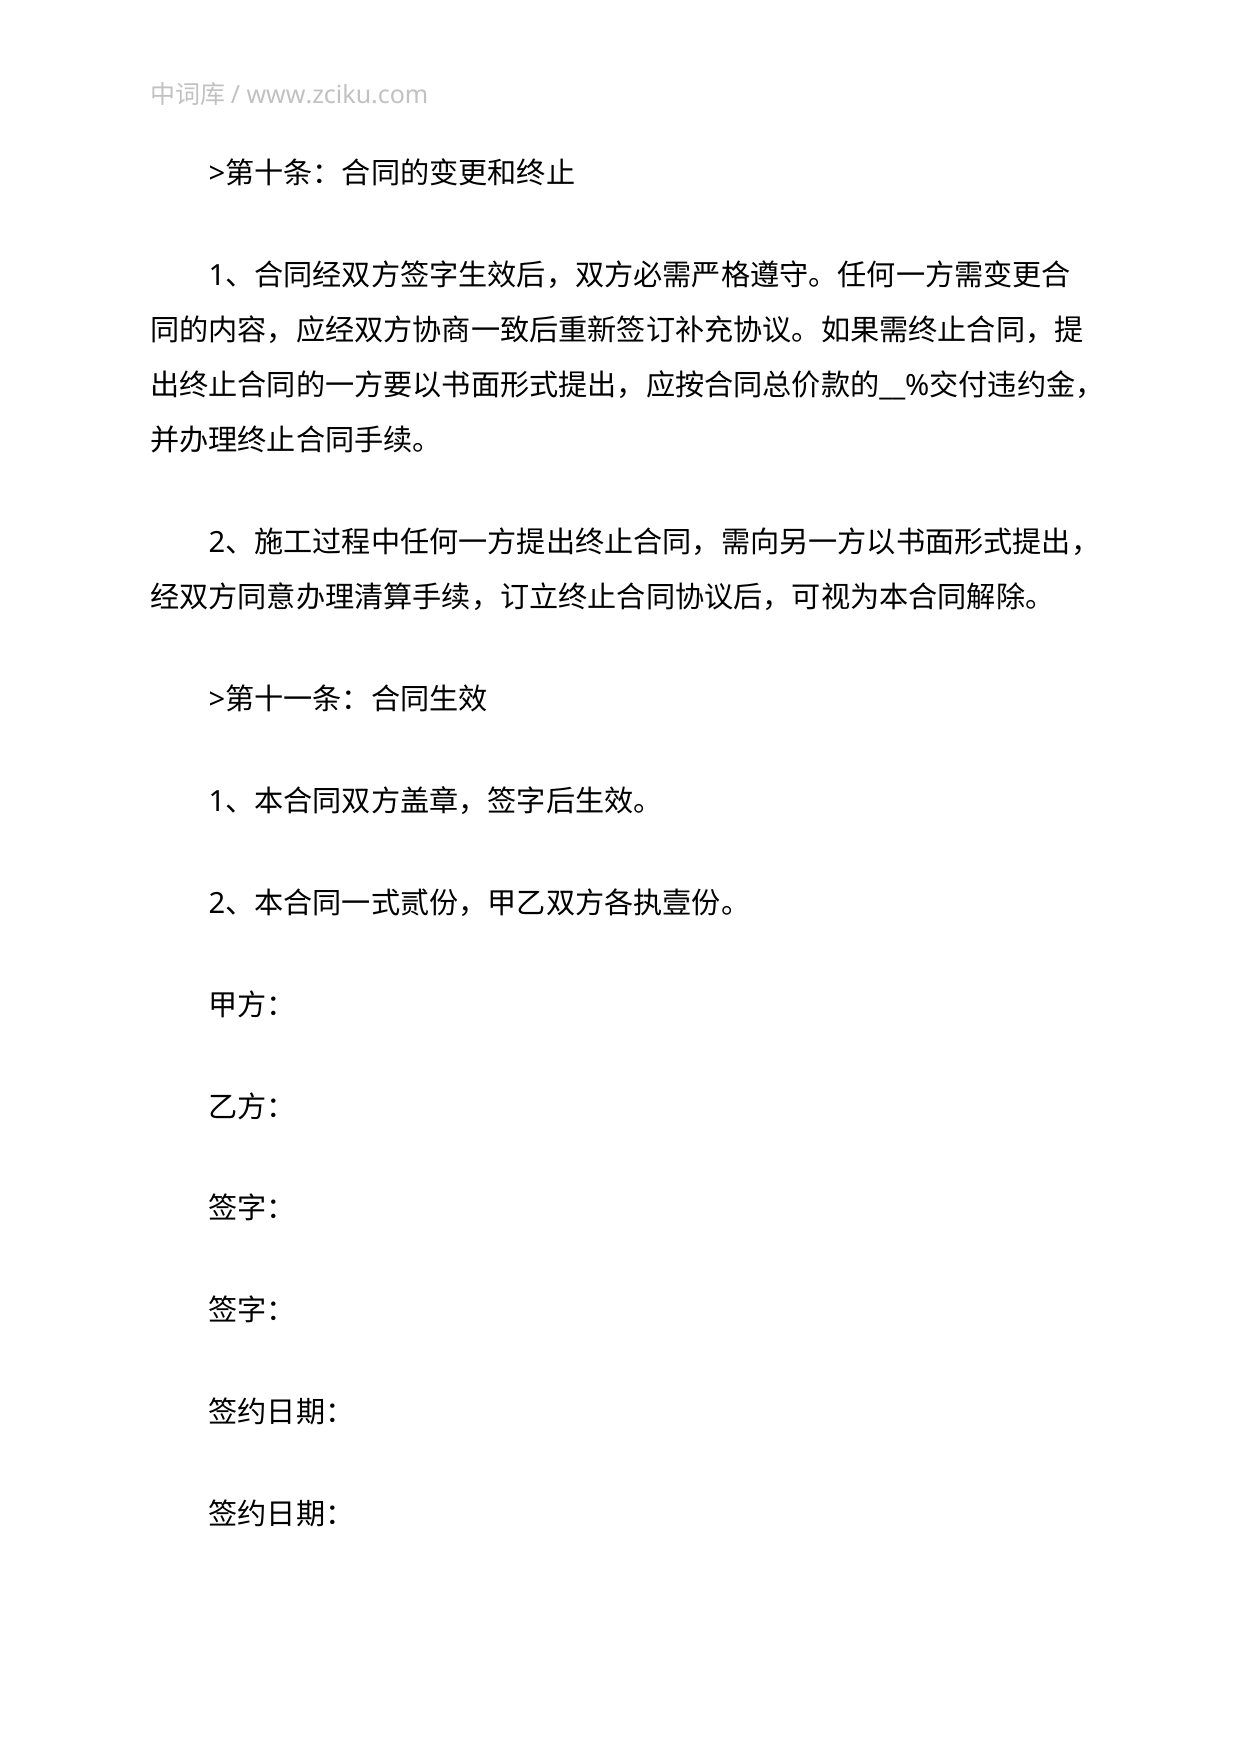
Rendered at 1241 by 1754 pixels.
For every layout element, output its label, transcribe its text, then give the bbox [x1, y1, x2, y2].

text 签约日期： [150, 1388, 1090, 1431]
text >第十条：合同的变更和终止 [150, 150, 1090, 192]
text 签字： [150, 1185, 1090, 1227]
text >第十一条：合同生效 [150, 675, 1090, 718]
text 2、本合同一式贰份，甲乙双方各执壹份。 [150, 879, 1090, 922]
text 1、本合同双方盖章，签字后生效。 [150, 777, 1090, 820]
text 签约日期： [150, 1490, 1090, 1532]
text 乙方： [150, 1083, 1090, 1125]
text 甲方： [150, 981, 1090, 1024]
text 签字： [150, 1287, 1090, 1329]
text 1、合同经双方签字生效后，双方必需严格遵守。任何一方需变更合同的内容，应经双方协商一致后重新签订补充协议。如果需终止合同，提出终止合同的一方要以书面形式提出，应按合同总价款的__%交付违约金，并办理终止合同手续。 [150, 252, 1090, 459]
text 2、施工过程中任何一方提出终止合同，需向另一方以书面形式提出，经双方同意办理清算手续，订立终止合同协议后，可视为本合同解除。 [150, 519, 1090, 616]
